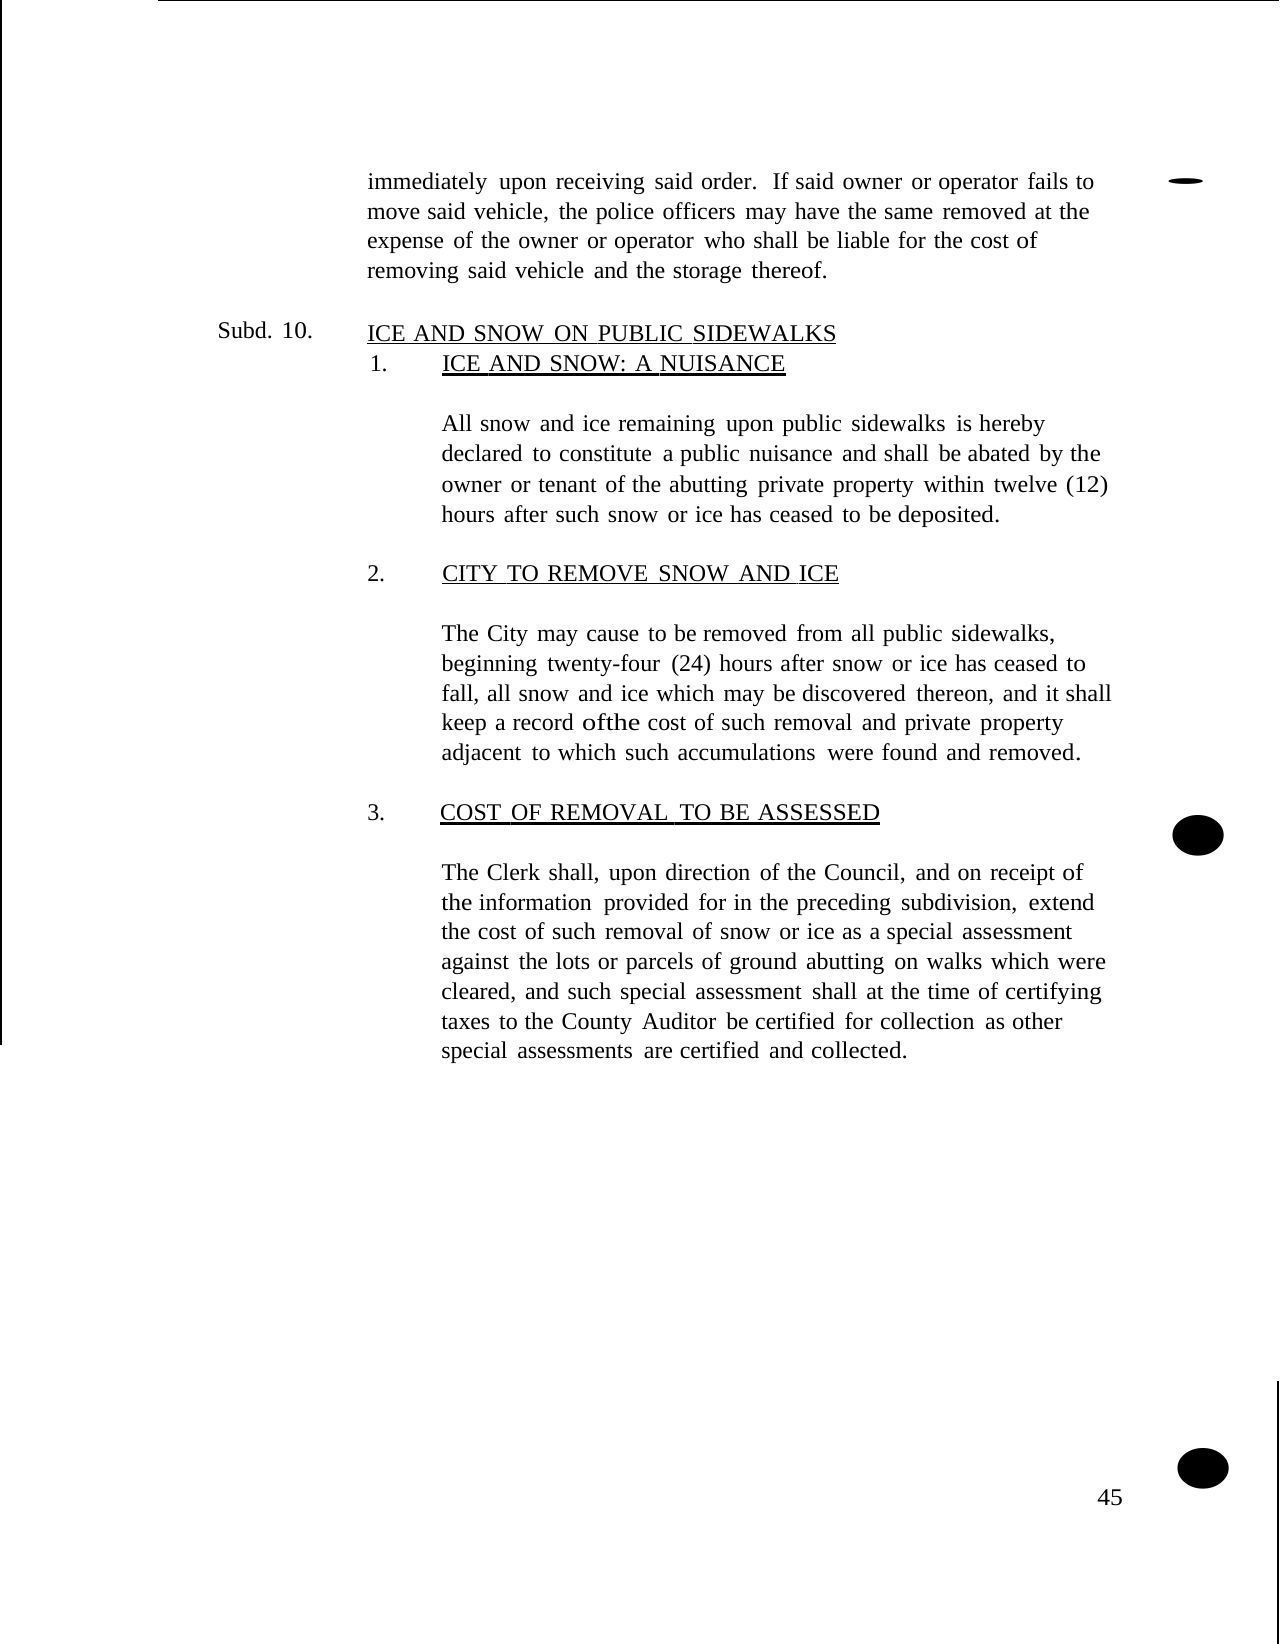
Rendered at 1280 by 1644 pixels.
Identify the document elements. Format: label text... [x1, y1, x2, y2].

text Subd. 10. [217, 316, 321, 344]
text 3. COST OF REMOVAL TO BE ASSESSED [367, 798, 1248, 826]
text 1. ICE AND SNOW: A NUISANCE [369, 349, 1248, 377]
text ICE AND SNOW ON PUBLIC SIDEWALKS [367, 319, 1248, 347]
text The Clerk shall, upon direction of the Council, and on receipt of the information provided for in the preceding subdivision, extend the cost of such removal of snow or ice as a special assessment against the lots or parcels of ground abutting on walks which were cleared, and such special assessment shall at the time of certifying taxes to the County Auditor be certified for collection as other special assessments are certified and collected. [441, 858, 1115, 1064]
text 2. CITY TO REMOVE SNOW AND ICE [367, 559, 1248, 587]
text All snow and ice remaining upon public sidewalks is hereby declared to constitute a public nuisance and shall be abated by the owner or tenant of the abutting private property within twelve (12) hours after such snow or ice has ceased to be deposited. [441, 409, 1118, 528]
text 45 • [181, 1391, 1236, 1551]
text immediately upon receiving said order. If said owner or operator fails to • [367, 167, 1248, 195]
text move said vehicle, the police officers may have the same removed at the expense of the owner or operator who shall be liable for the cost of removing said vehicle and the storage thereof. [367, 197, 1100, 284]
text The City may cause to be removed from all public sidewalks, beginning twenty-four (24) hours after snow or ice has ceased to fall, all snow and ice which may be discovered thereon, and it shall keep a record ofthe cost of such removal and private property adjacent to which such accumulations were found and removed. [441, 619, 1122, 766]
